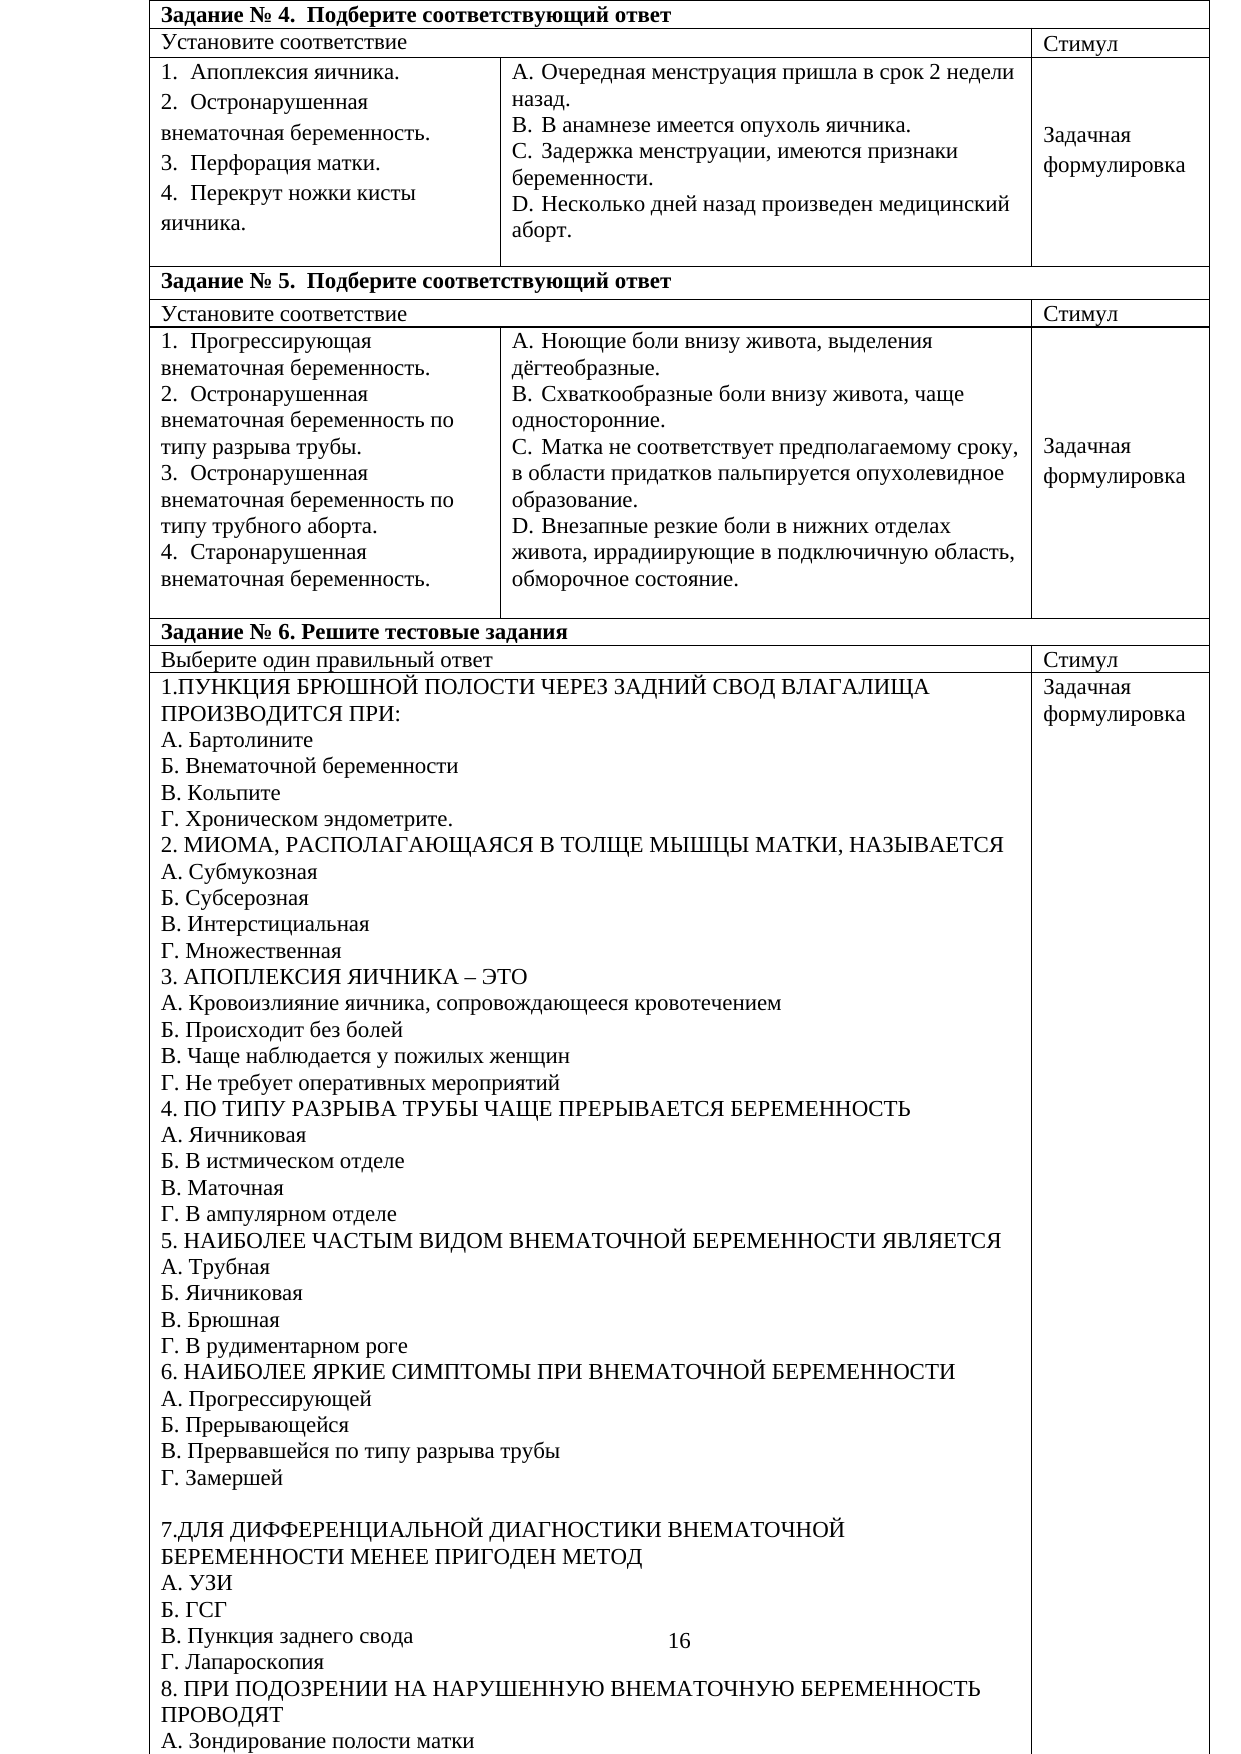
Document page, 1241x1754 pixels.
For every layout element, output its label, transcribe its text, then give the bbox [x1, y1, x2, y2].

table_cell Апоплексия яичника. Остронарушенная внематочная беременность. Перфорация матки. Перекрут ножки кисты яичника. [150, 58, 500, 266]
table_cell Задачная формулировка [1032, 58, 1209, 266]
table_cell Стимул [1032, 29, 1209, 57]
table_cell Очередная менструация пришла в срок 2 недели назад. В анамнезе имеется опухоль яичника. Задержка менструации, имеются признаки беременности. Несколько дней назад произведен медицинский аборт. [501, 58, 1031, 266]
table_cell Стимул [1032, 300, 1209, 326]
table_cell Ноющие боли внизу живота, выделения дёгтеобразные. Схваткообразные боли внизу живота, чаще односторонние. Матка не соответствует предполагаемому сроку, в области придатков пальпируется опухолевидное образование. Внезапные резкие боли в нижних отделах живота, иррадиирующие в подключичную область, обморочное состояние. [501, 328, 1031, 617]
table_cell Стимул [1032, 646, 1209, 672]
table_cell Задачная формулировка [1032, 673, 1209, 1754]
table_cell Прогрессирующая внематочная беременность. Остронарушенная внематочная беременность по типу разрыва трубы. Остронарушенная внематочная беременность по типу трубного аборта. Старонарушенная внематочная беременность. [150, 328, 500, 617]
table_cell 1.Пункция брюшной полости через задний свод влагалища производится при: А. Бартолините Б. Внематочной беременности В. Кольпите Г. Хроническом эндометрите. 2. Миома, располагающаяся в толще мышцы матки, называется А. Субмукозная Б. Субсерозная В. Интерстициальная Г. Множественная 3. Апоплексия яичника – это А. Кровоизлияние яичника, сопровождающееся кровотечением Б. Происходит без болей В. Чаще наблюдается у пожилых женщин Г. Не требует оперативных мероприятий 4. По типу разрыва трубы чаще прерывается беременность А. Яичниковая Б. В истмическом отделе В. Маточная Г. В ампулярном отделе 5. НАИБОЛЕЕ ЧАСТЫМ ВИДОМ ВНЕМАТОЧНОЙ БЕРЕМЕННОСТИ ЯВЛЯЕТСЯ А. Трубная Б. Яичниковая В. Брюшная Г. В рудиментарном роге 6. Наиболее яркие симптомы при внематочной беременности А. Прогрессирующей Б. Прерывающейся В. Прервавшейся по типу разрыва трубы Г. Замершей 7.Для дифференциальной диагностики внематочной беременности менее пригоден метод А. УЗИ Б. ГСГ В. Пункция заднего свода Г. Лапароскопия 8. При подозрении на нарушенную внематочную беременность проводят А. Зондирование полости матки Б. Гистеросальпингографию В. Пункцию через задний свод Г. Биопсию шейки матки 9. По типу трубного аборта чаще прерывается беременность, разрывающаяся в А. Ампуллярной части трубы Б. В рудиментарном роге В. В матке Г. В истмическом отделе 10. показаниями к операции при миоме матки является: А. Желание женщины Б. Головокружение В. Быстрый рост опухоли Г. Прибавка в весе [150, 673, 1031, 1754]
table_cell Задание № 5. Подберите соответствующий ответ [150, 267, 1209, 299]
table_cell Задание № 6. Решите тестовые задания [150, 619, 1209, 645]
table_cell Установите соответствие [150, 29, 1031, 57]
table_cell Выберите один правильный ответ [150, 646, 1031, 672]
table_header Задание № 4. Подберите соответствующий ответ [150, 1, 1209, 27]
table_cell Установите соответствие [150, 300, 1031, 326]
table_cell Задачная формулировка [1032, 328, 1209, 617]
